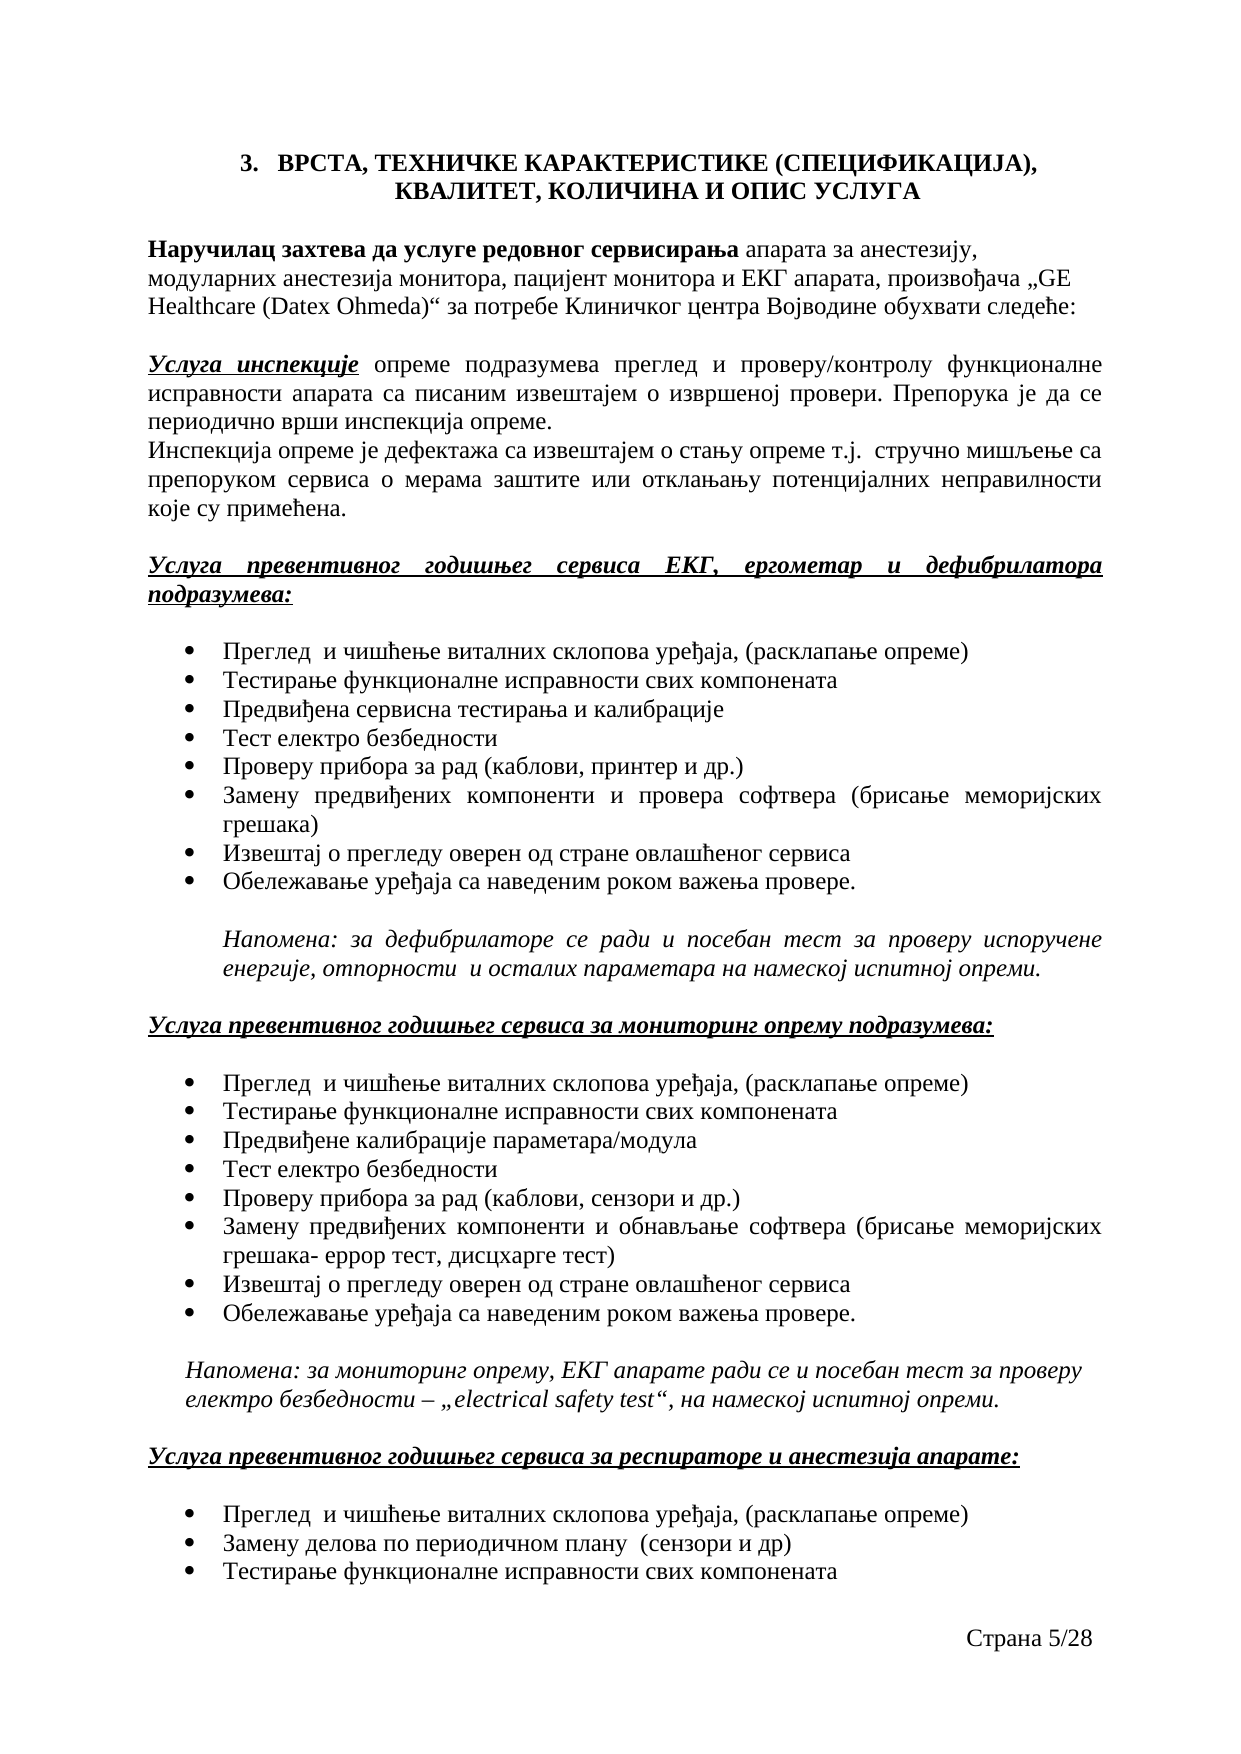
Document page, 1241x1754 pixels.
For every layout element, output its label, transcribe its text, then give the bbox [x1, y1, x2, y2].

list Тестирање функционалне исправности свих компонената [185, 665, 1103, 694]
list Тестирање функционалне исправности свих компонената [185, 1556, 1103, 1585]
text Наручилац захтева да услуге редовног сервисирања апарата за анестезију, модуларних анестезија монитора, пацијент монитора и ЕКГ апарата, произвођача „GE Healthcare (Datex Ohmeda)“ за потребе Клиничког центра Војводине oбухвати следеће: [148, 234, 1092, 320]
list Обележавање уређаја са наведеним роком важења провере. [185, 866, 1103, 895]
list Предвиђена сервисна тестирања и калибрације [185, 694, 1103, 723]
list Преглед и чишћење виталних склопова уређаја, (расклапање опреме) [185, 636, 1103, 665]
list Замену предвиђених компоненти и обнављање софтвера (брисање меморијских грешака- еррор тест, дисцхарге тест) [185, 1211, 1103, 1269]
list Предвиђене калибрације параметара/модула [185, 1125, 1103, 1154]
list Замену предвиђених компоненти и провера софтвера (брисање меморијских грешака) [185, 780, 1103, 838]
list ВРСТА, ТЕХНИЧКЕ КАРАКТЕРИСТИКЕ (СПЕЦИФИКАЦИЈА), КВАЛИТЕТ, КОЛИЧИНА И ОПИС УСЛУГА [185, 148, 1092, 205]
list Извештај о прегледу оверен од стране овлашћеног сервиса [185, 1269, 1103, 1298]
text Услуга превентивног годишњег сервиса за респираторе и анестезија апарате: [148, 1441, 1103, 1470]
text Услуга превентивног годишњег сервиса ЕКГ, ергометар и дефибрилатора подразумева: [148, 550, 1103, 575]
list Тест електро безбедности [185, 723, 1103, 751]
list Извештај о прегледу оверен од стране овлашћеног сервиса [185, 838, 1103, 866]
text Услуга превентивног годишњег сервиса за мониторинг опрему подразумева: [148, 1010, 1103, 1039]
text Услуга превентивног годишњег сервиса ЕКГ, ергометар и дефибрилатора подразумева: [148, 577, 1103, 608]
list Преглед и чишћење виталних склопова уређаја, (расклапање опреме) [185, 1499, 1103, 1528]
list Проверу прибора за рад (каблови, сензори и др.) [185, 1183, 1103, 1211]
text Услуга инспекције опреме подразумева преглед и проверу/контролу функционалне исправности апарата са писаним извештајем о извршеној провери. Препорука је да се периодично врши инспекција опреме. [148, 349, 1103, 435]
list Проверу прибора за рад (каблови, принтер и др.) [185, 751, 1103, 780]
list Тестирање функционалне исправности свих компонената [185, 1096, 1103, 1125]
list Тест електро безбедности [185, 1154, 1103, 1183]
list Преглед и чишћење виталних склопова уређаја, (расклапање опреме) [185, 1068, 1103, 1096]
list Замену делова по периодичном плану (сензори и др) [185, 1528, 1103, 1556]
text Инспекција опреме је дефектажа са извештајем о стању опреме т.ј. стручно мишљење са препоруком сервиса о мерама заштите или отклањању потенцијалних неправилности које су примећена. [148, 435, 1103, 521]
list Обележавање уређаја са наведеним роком важења провере. [185, 1298, 1103, 1326]
text Напомена: за дефибрилаторе се ради и посебан тест за проверу испоручене енергије, отпорности и осталих параметара на намеској испитној опреми. [223, 924, 1103, 981]
text Напомена: за мониторинг опрему, ЕКГ апарате ради се и посебан тест за проверу електро безбедности – „electrical safety test“, на намеској испитној опреми. [185, 1355, 1092, 1413]
